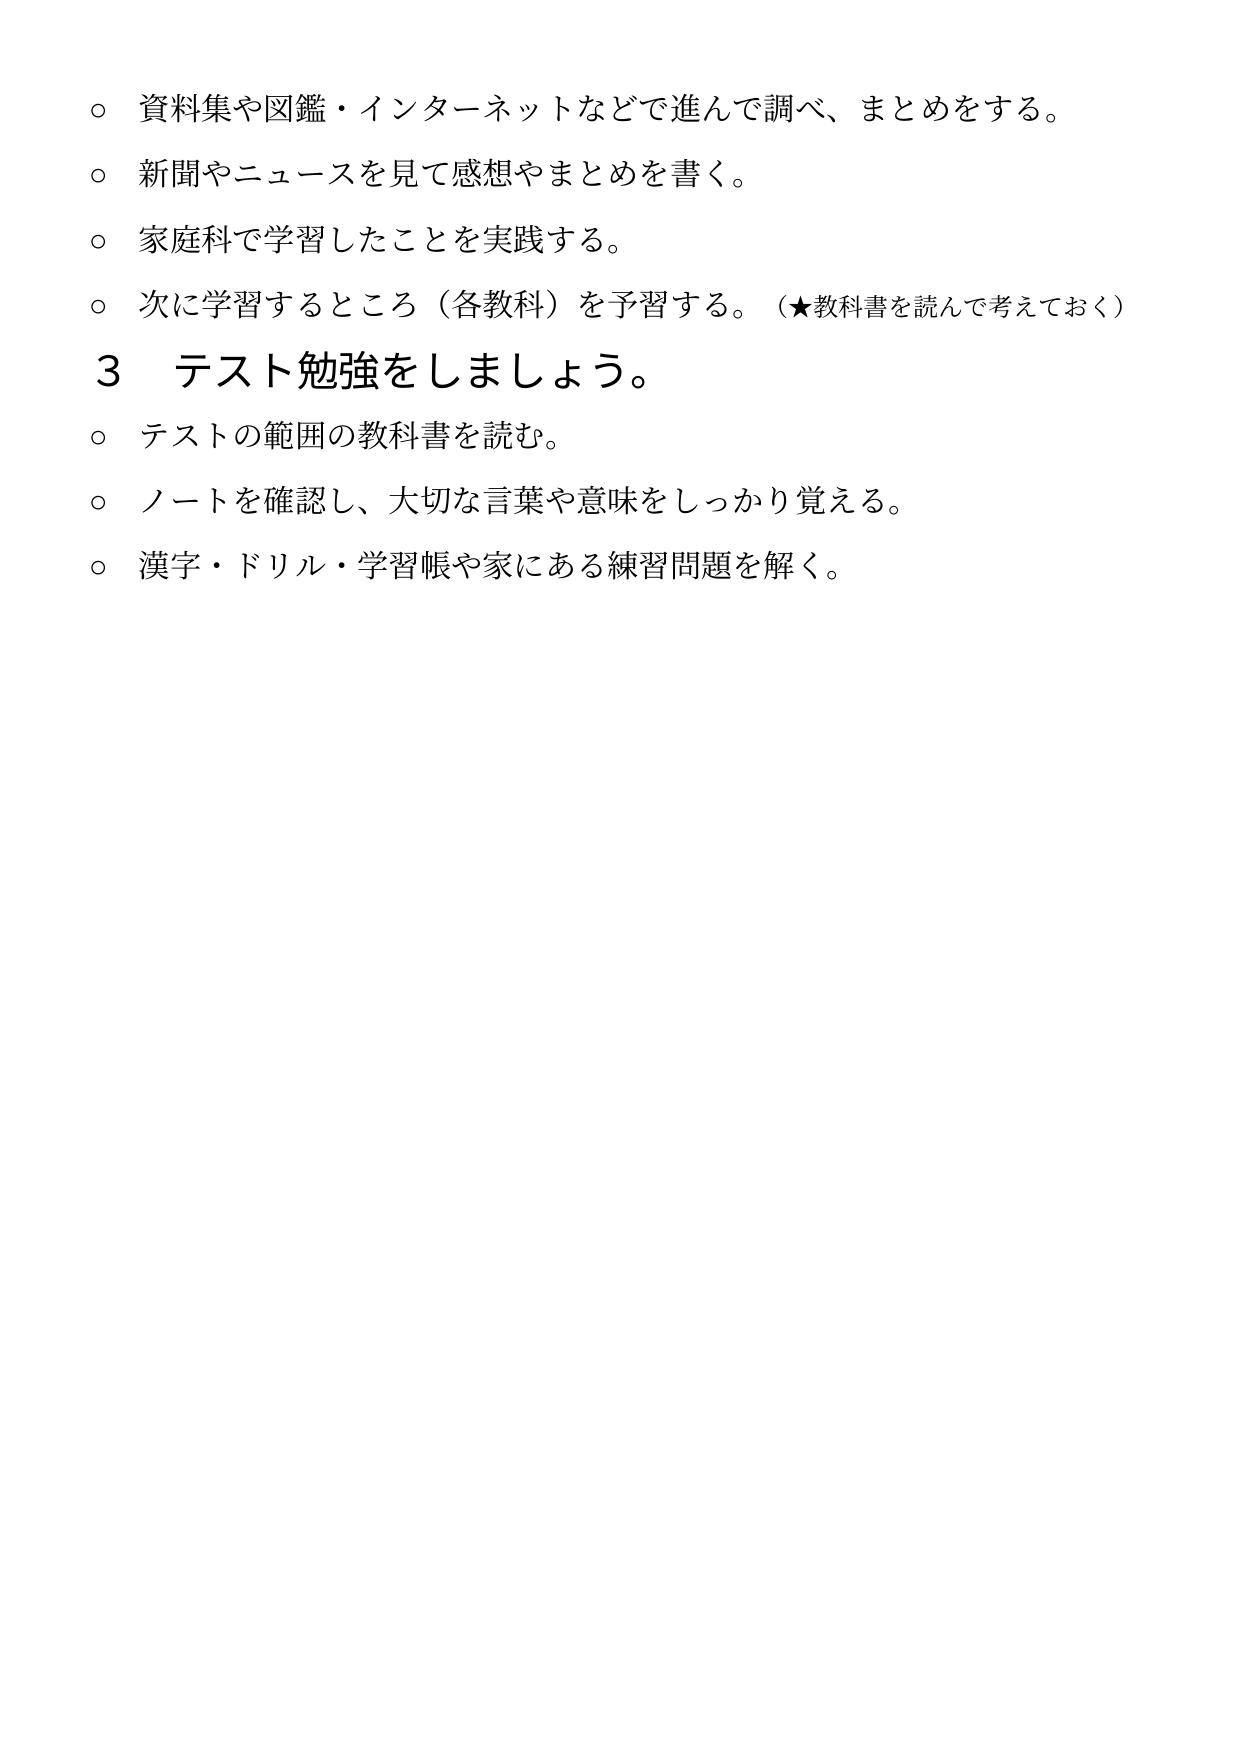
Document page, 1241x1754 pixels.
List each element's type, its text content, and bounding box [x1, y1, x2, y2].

text ○ ノートを確認し、大切な言葉や意味をしっかり覚える。 [88, 466, 1152, 532]
text ３ テスト勉強をしましょう。 [88, 336, 1152, 401]
text ○ 新聞やニュースを見て感想やまとめを書く。 [88, 140, 1152, 205]
text ○ 漢字・ドリル・学習帳や家にある練習問題を解く。 [88, 532, 1152, 597]
text ○ 資料集や図鑑・インターネットなどで進んで調べ、まとめをする。 [88, 74, 1152, 140]
text ○ 家庭科で学習したことを実践する。 [88, 205, 1152, 270]
text ○ テストの範囲の教科書を読む。 [88, 401, 1152, 466]
text ○ 次に学習するところ（各教科）を予習する。（★教科書を読んで考えておく） [88, 270, 1152, 336]
